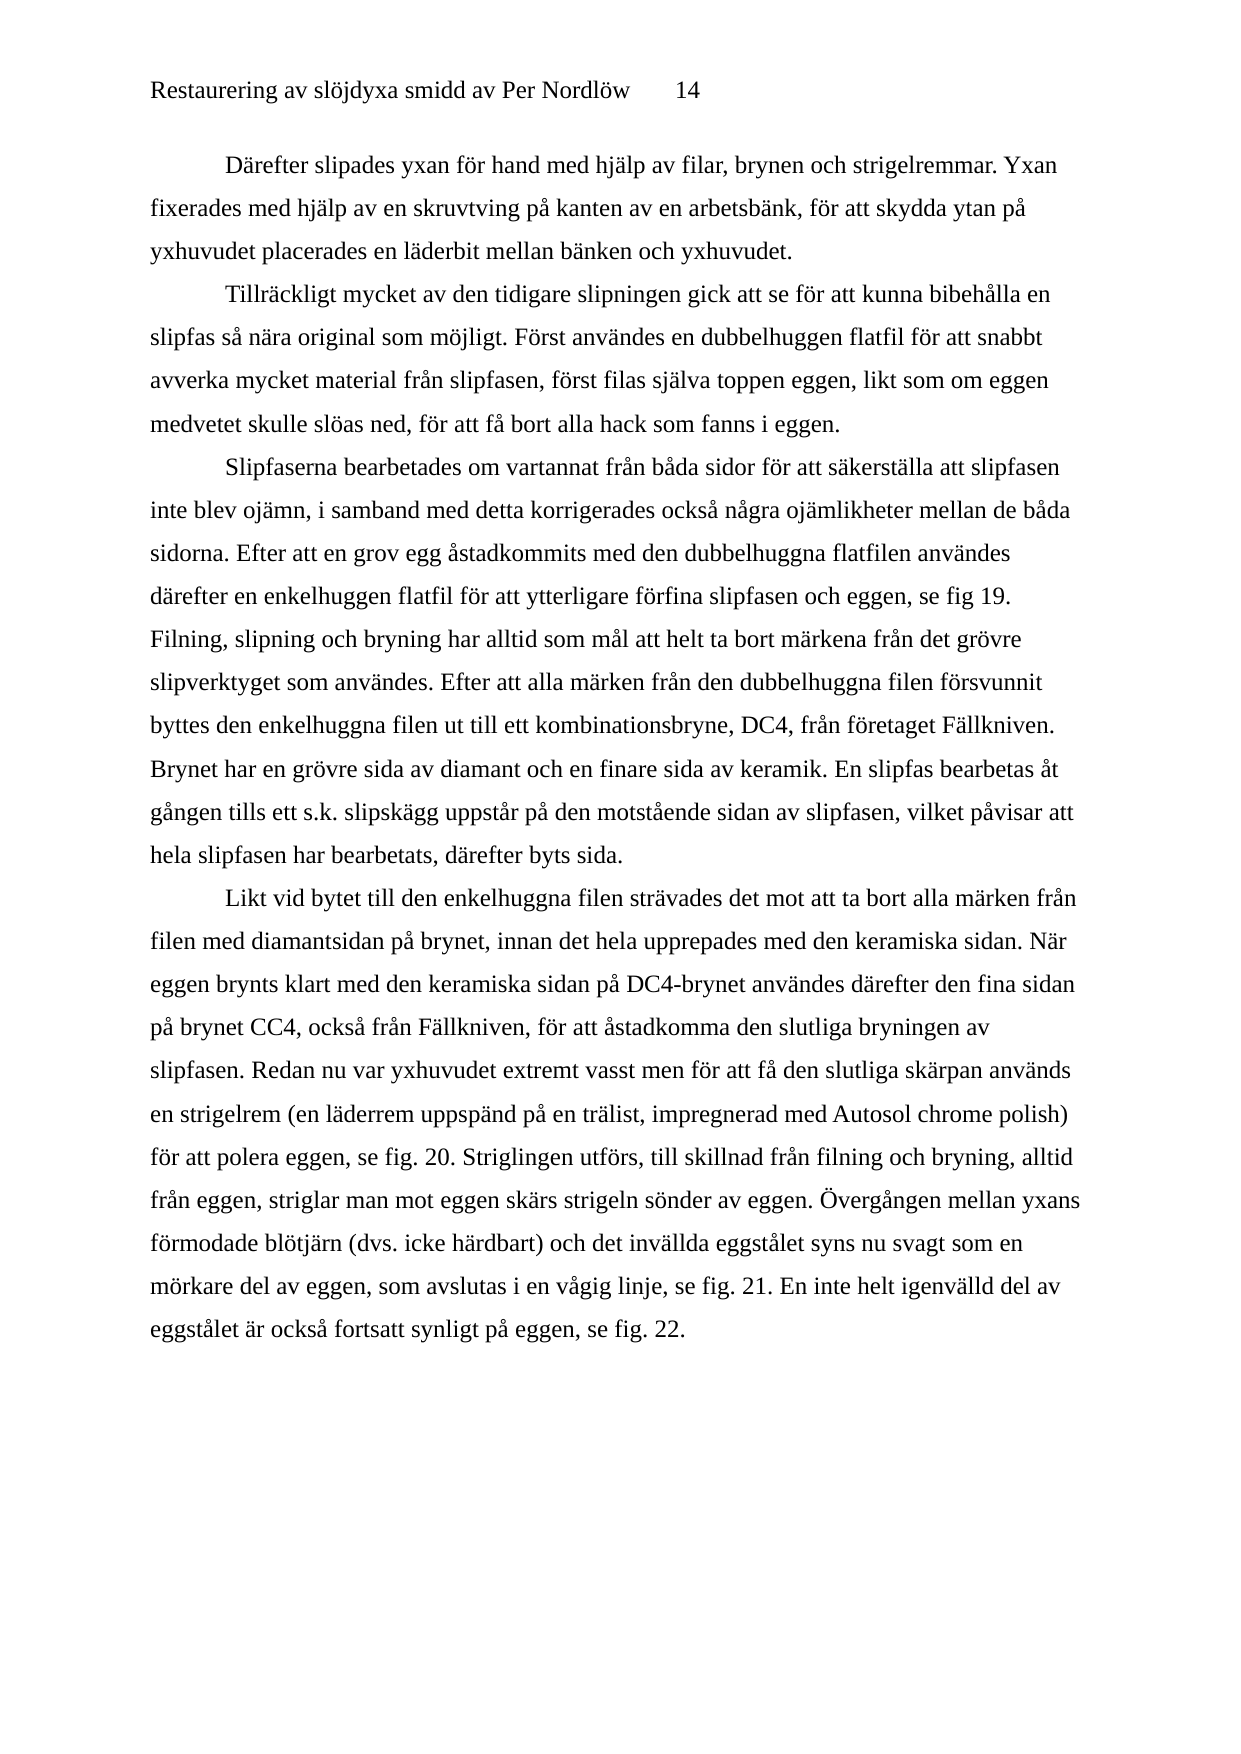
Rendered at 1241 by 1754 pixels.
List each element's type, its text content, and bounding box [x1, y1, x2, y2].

text Likt vid bytet till den enkelhuggna filen strävades det mot att ta bort alla märken från filen med diamantsidan på brynet, innan det hela upprepades med den keramiska sidan. När eggen brynts klart med den keramiska sidan på DC4-brynet användes därefter den fina sidan på brynet CC4, också från Fällkniven, för att åstadkomma den slutliga bryningen av slipfasen. Redan nu var yxhuvudet extremt vasst men för att få den slutliga skärpan används en strigelrem (en läderrem uppspänd på en trälist, impregnerad med Autosol chrome polish) för att polera eggen, se fig. 20. Striglingen utförs, till skillnad från filning och bryning, alltid från eggen, striglar man mot eggen skärs strigeln sönder av eggen. Övergången mellan yxans förmodade blötjärn (dvs. icke härdbart) och det invällda eggstålet syns nu svagt som en mörkare del av eggen, som avslutas i en vågig linje, se fig. 21. En inte helt igenvälld del av eggstålet är också fortsatt synligt på eggen, se fig. 22. [150, 883, 1090, 1343]
text Tillräckligt mycket av den tidigare slipningen gick att se för att kunna bibehålla en slipfas så nära original som möjligt. Först användes en dubbelhuggen flatfil för att snabbt avverka mycket material från slipfasen, först filas själva toppen eggen, likt som om eggen medvetet skulle slöas ned, för att få bort alla hack som fanns i eggen. [150, 279, 1090, 437]
text Därefter slipades yxan för hand med hjälp av filar, brynen och strigelremmar. Yxan fixerades med hjälp av en skruvtving på kanten av en arbetsbänk, för att skydda ytan på yxhuvudet placerades en läderbit mellan bänken och yxhuvudet. [150, 150, 1090, 265]
text Slipfaserna bearbetades om vartannat från båda sidor för att säkerställa att slipfasen inte blev ojämn, i samband med detta korrigerades också några ojämlikheter mellan de båda sidorna. Efter att en grov egg åstadkommits med den dubbelhuggna flatfilen användes därefter en enkelhuggen flatfil för att ytterligare förfina slipfasen och eggen, se fig 19. Filning, slipning och bryning har alltid som mål att helt ta bort märkena från det grövre slipverktyget som användes. Efter att alla märken från den dubbelhuggna filen försvunnit byttes den enkelhuggna filen ut till ett kombinationsbryne, DC4, från företaget Fällkniven. Brynet har en grövre sida av diamant och en finare sida av keramik. En slipfas bearbetas åt gången tills ett s.k. slipskägg uppstår på den motstående sidan av slipfasen, vilket påvisar att hela slipfasen har bearbetats, därefter byts sida. [150, 452, 1090, 869]
